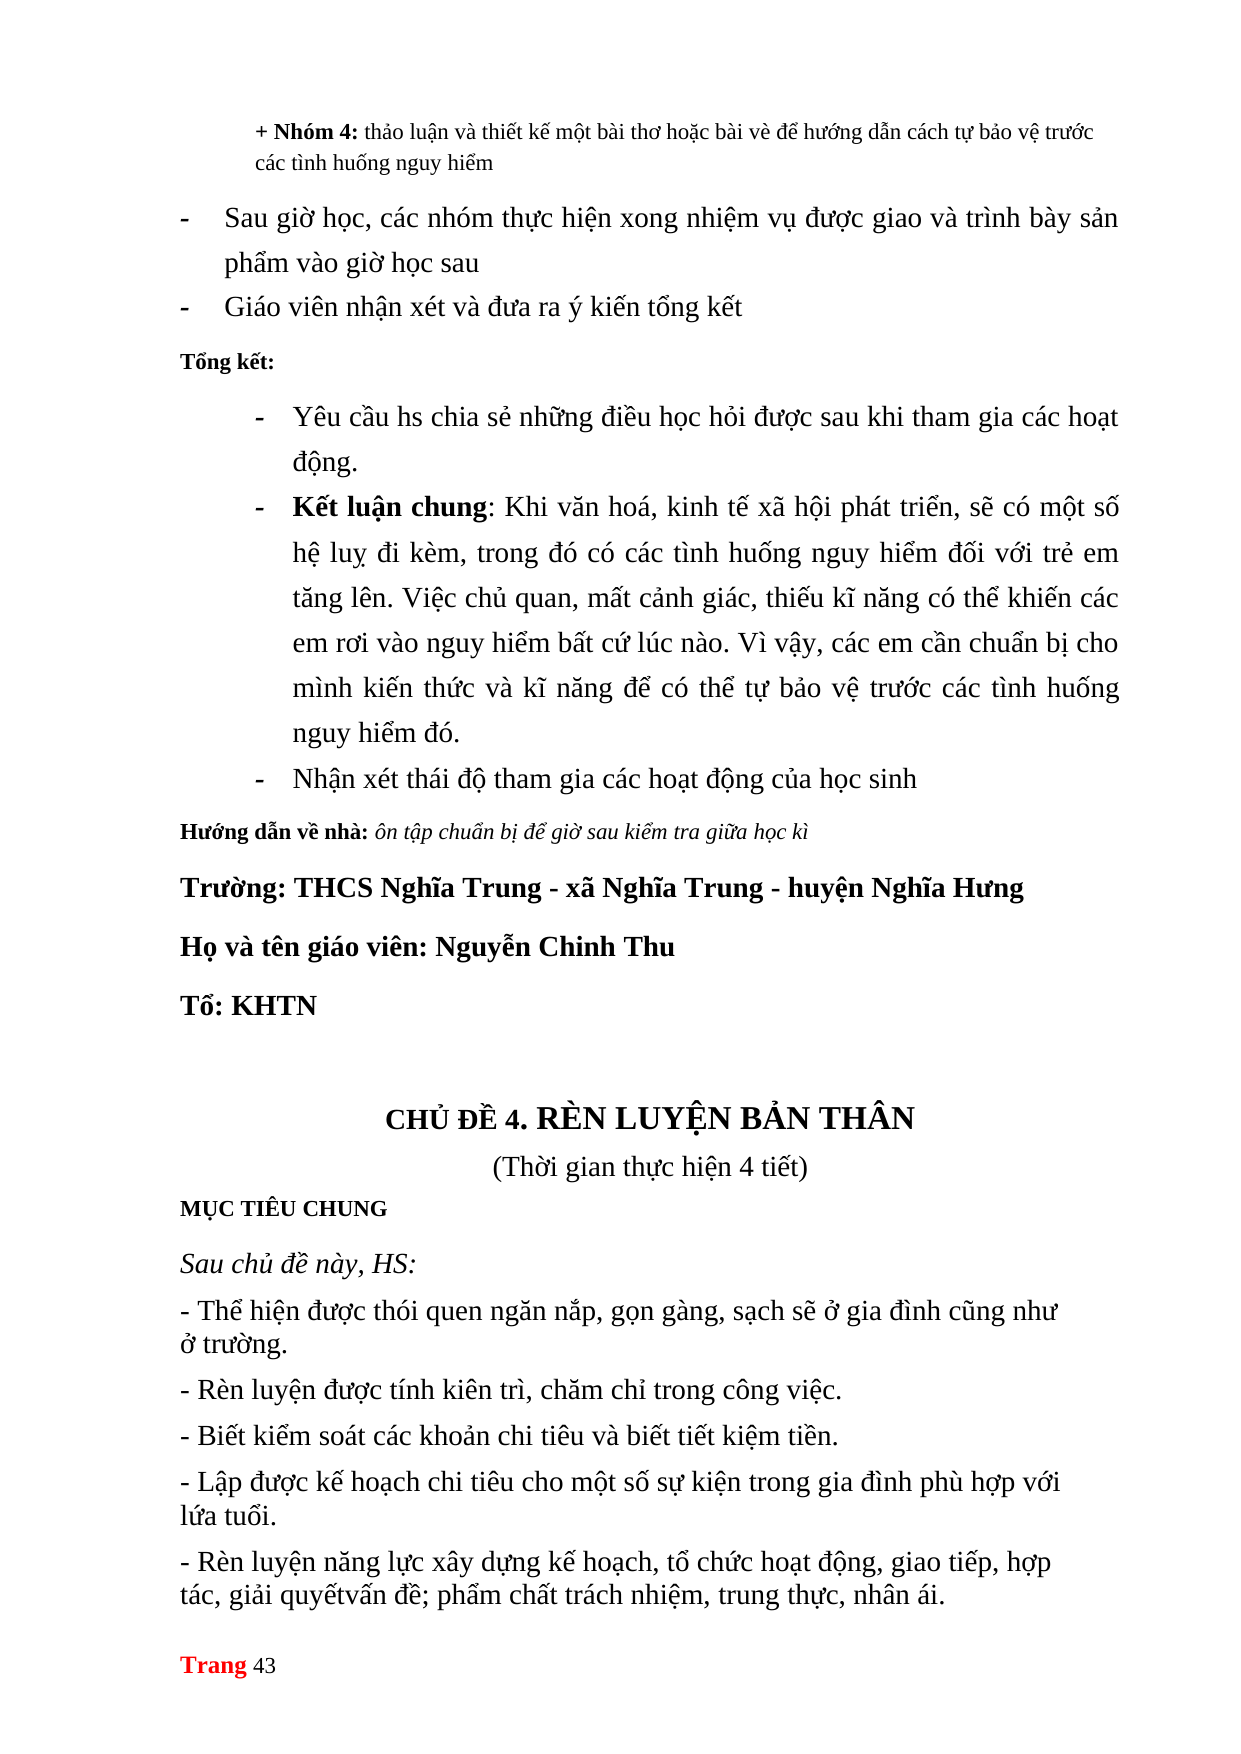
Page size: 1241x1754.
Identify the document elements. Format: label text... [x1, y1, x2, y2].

text MỤC TIÊU CHUNG [180, 1195, 1240, 1222]
text (Thời gian thực hiện 4 tiết) [179, 1149, 1121, 1183]
list Kết luận chung: Khi văn hoá, kinh tế xã hội phát triển, sẽ có một số hệ luỵ đi kèm, trong đó có các tình huống nguy hiểm đối với trẻ em tăng lên. Việc chủ quan, mất cảnh giác, thiếu kĩ năng có thể khiến các em rơi vào nguy hiểm bất cứ lúc nào. Vì vậy, các em cần chuẩn bị cho mình kiến thức và kĩ năng để có thể tự bảo vệ trước các tình huống nguy hiểm đó. [255, 489, 1121, 749]
list Giáo viên nhận xét và đưa ra ý kiến tổng kết [180, 290, 1240, 323]
text Tổng kết: [180, 348, 1240, 374]
list Nhận xét thái độ tham gia các hoạt động của học sinh [255, 761, 1240, 794]
text Tổ: KHTN [180, 988, 1240, 1021]
list Rèn luyện được tính kiên trì, chăm chỉ trong công việc. [180, 1372, 1240, 1406]
list Sau giờ học, các nhóm thực hiện xong nhiệm vụ được giao và trình bày sản phẩm vào giờ học sau [180, 200, 1121, 278]
list Thể hiện được thói quen ngăn nắp, gọn gàng, sạch sẽ ở gia đình cũng như ở trường. [180, 1293, 1080, 1360]
text Hướng dẫn về nhà: ôn tập chuẩn bị để giờ sau kiểm tra giữa học kì [180, 818, 1240, 845]
list Rèn luyện năng lực xây dựng kế hoạch, tổ chức hoạt động, giao tiếp, hợp tác, giải quyếtvấn đề; phẩm chất trách nhiệm, trung thực, nhân ái. [180, 1544, 1100, 1611]
list Biết kiểm soát các khoản chi tiêu và biết tiết kiệm tiền. [180, 1418, 1240, 1452]
text Sau chủ đề này, HS: [180, 1247, 1240, 1280]
text CHỦ ĐỀ 4. RÈN LUYỆN BẢN THÂN [179, 1098, 1121, 1137]
list Lập được kế hoạch chi tiêu cho một số sự kiện trong gia đình phù hợp với lứa tuổi. [180, 1464, 1105, 1531]
list Yêu cầu hs chia sẻ những điều học hỏi được sau khi tham gia các hoạt động. [255, 399, 1121, 478]
text + Nhóm 4: thảo luận và thiết kế một bài thơ hoặc bài vè để hướng dẫn cách tự bảo vệ trước các tình huống nguy hiểm [255, 118, 1096, 175]
subtitle Trường: THCS Nghĩa Trung - xã Nghĩa Trung - huyện Nghĩa Hưng Họ và tên giáo viên: Nguyễn Chinh Thu [180, 870, 1026, 962]
